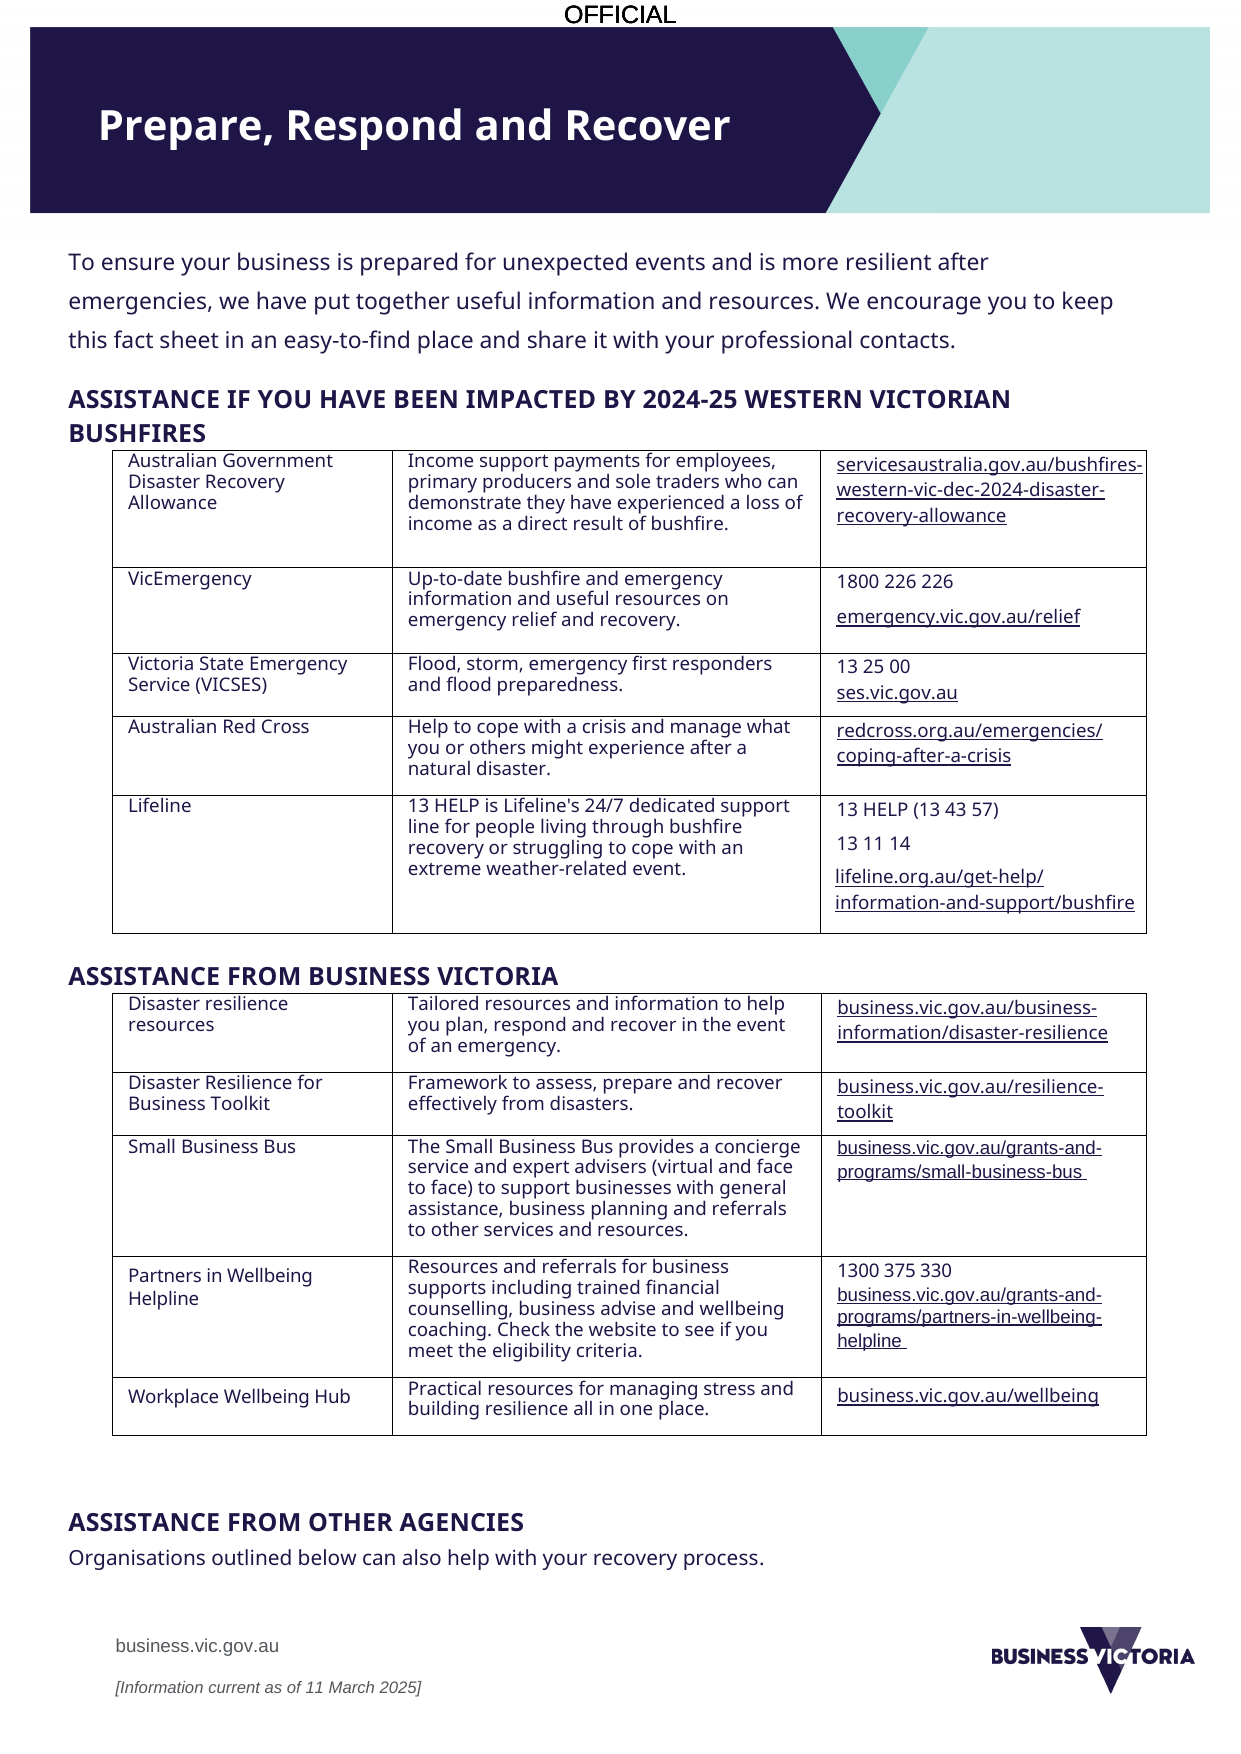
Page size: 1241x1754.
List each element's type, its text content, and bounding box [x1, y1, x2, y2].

table_cell Practical resources for managing stress and building resilience all in one place. [393, 1378, 821, 1435]
text ASSISTANCE FROM BUSINESS VICTORIA [68, 959, 1128, 993]
table_cell 13 HELP is Lifeline's 24/7 dedicated support line for people living through bushfire recovery or struggling to cope with an extreme weather-related event. [393, 796, 820, 932]
table_cell business.vic.gov.au/resilience-toolkit [822, 1073, 1146, 1135]
table_cell Resources and referrals for business supports including trained financial counselling, business advise and wellbeing coaching. Check the website to see if you meet the eligibility criteria. [393, 1257, 821, 1377]
table_cell Lifeline [113, 796, 392, 932]
table_header Tailored resources and information to help you plan, respond and recover in the event of an emergency. [393, 994, 821, 1072]
table_cell business.vic.gov.au/wellbeing [822, 1378, 1146, 1435]
table_cell 13 HELP (13 43 57) 13 11 14 lifeline.org.au/get-help/information-and-support/bushfire [821, 796, 1146, 932]
text ASSISTANCE FROM OTHER AGENCIES [68, 1504, 1128, 1539]
table_cell 1800 226 226 emergency.vic.gov.au/relief [821, 568, 1146, 653]
table_header Disaster resilience resources [113, 994, 392, 1072]
table_cell Up-to-date bushfire and emergency information and useful resources on emergency relief and recovery. [393, 568, 820, 653]
table_cell 1300 375 330 business.vic.gov.au/grants-and-programs/partners-in-wellbeing-helpline [822, 1257, 1146, 1377]
text ASSISTANCE IF YOU HAVE BEEN IMPACTED BY 2024-25 WESTERN VICTORIAN BUSHFIRES [68, 382, 1128, 450]
picture [0, 1, 1240, 240]
table_cell Partners in Wellbeing Helpline [113, 1257, 392, 1377]
title Prepare, Respond and Recover [98, 105, 778, 149]
table_cell Disaster Resilience for Business Toolkit [113, 1073, 392, 1135]
table_cell Australian Red Cross [113, 717, 392, 795]
table_cell Victoria State Emergency Service (VICSES) [113, 654, 392, 716]
table_header Income support payments for employees, primary producers and sole traders who can demonstrate they have experienced a loss of income as a direct result of bushfire. [393, 451, 820, 567]
picture [992, 1627, 1195, 1694]
table_cell Framework to assess, prepare and recover effectively from disasters. [393, 1073, 821, 1135]
table_cell Flood, storm, emergency first responders and flood preparedness. [393, 654, 820, 716]
list To ensure your business is prepared for unexpected events and is more resilient after emergencies, we have put together useful information and resources. We encourage you to keep this fact sheet in an easy-to-find place and share it with your professional contacts. [68, 246, 1128, 355]
table_cell redcross.org.au/emergencies/coping-after-a-crisis [821, 717, 1146, 795]
table_cell Small Business Bus [113, 1136, 392, 1256]
table_cell 13 25 00 ses.vic.gov.au [821, 654, 1146, 716]
table_cell Help to cope with a crisis and manage what you or others might experience after a natural disaster. [393, 717, 820, 795]
table_cell The Small Business Bus provides a concierge service and expert advisers (virtual and face to face) to support businesses with general assistance, business planning and referrals to other services and resources. [393, 1136, 821, 1256]
table_cell Workplace Wellbeing Hub [113, 1378, 392, 1435]
table_cell business.vic.gov.au/grants-and-programs/small-business-bus [822, 1136, 1146, 1256]
table_header Australian Government Disaster Recovery Allowance [113, 451, 392, 567]
table_header servicesaustralia.gov.au/bushfires-western-vic-dec-2024-disaster-recovery-allowance [821, 451, 1146, 567]
text Organisations outlined below can also help with your recovery process. [68, 1543, 971, 1572]
table_cell VicEmergency [113, 568, 392, 653]
table_header business.vic.gov.au/business-information/disaster-resilience [822, 994, 1146, 1072]
